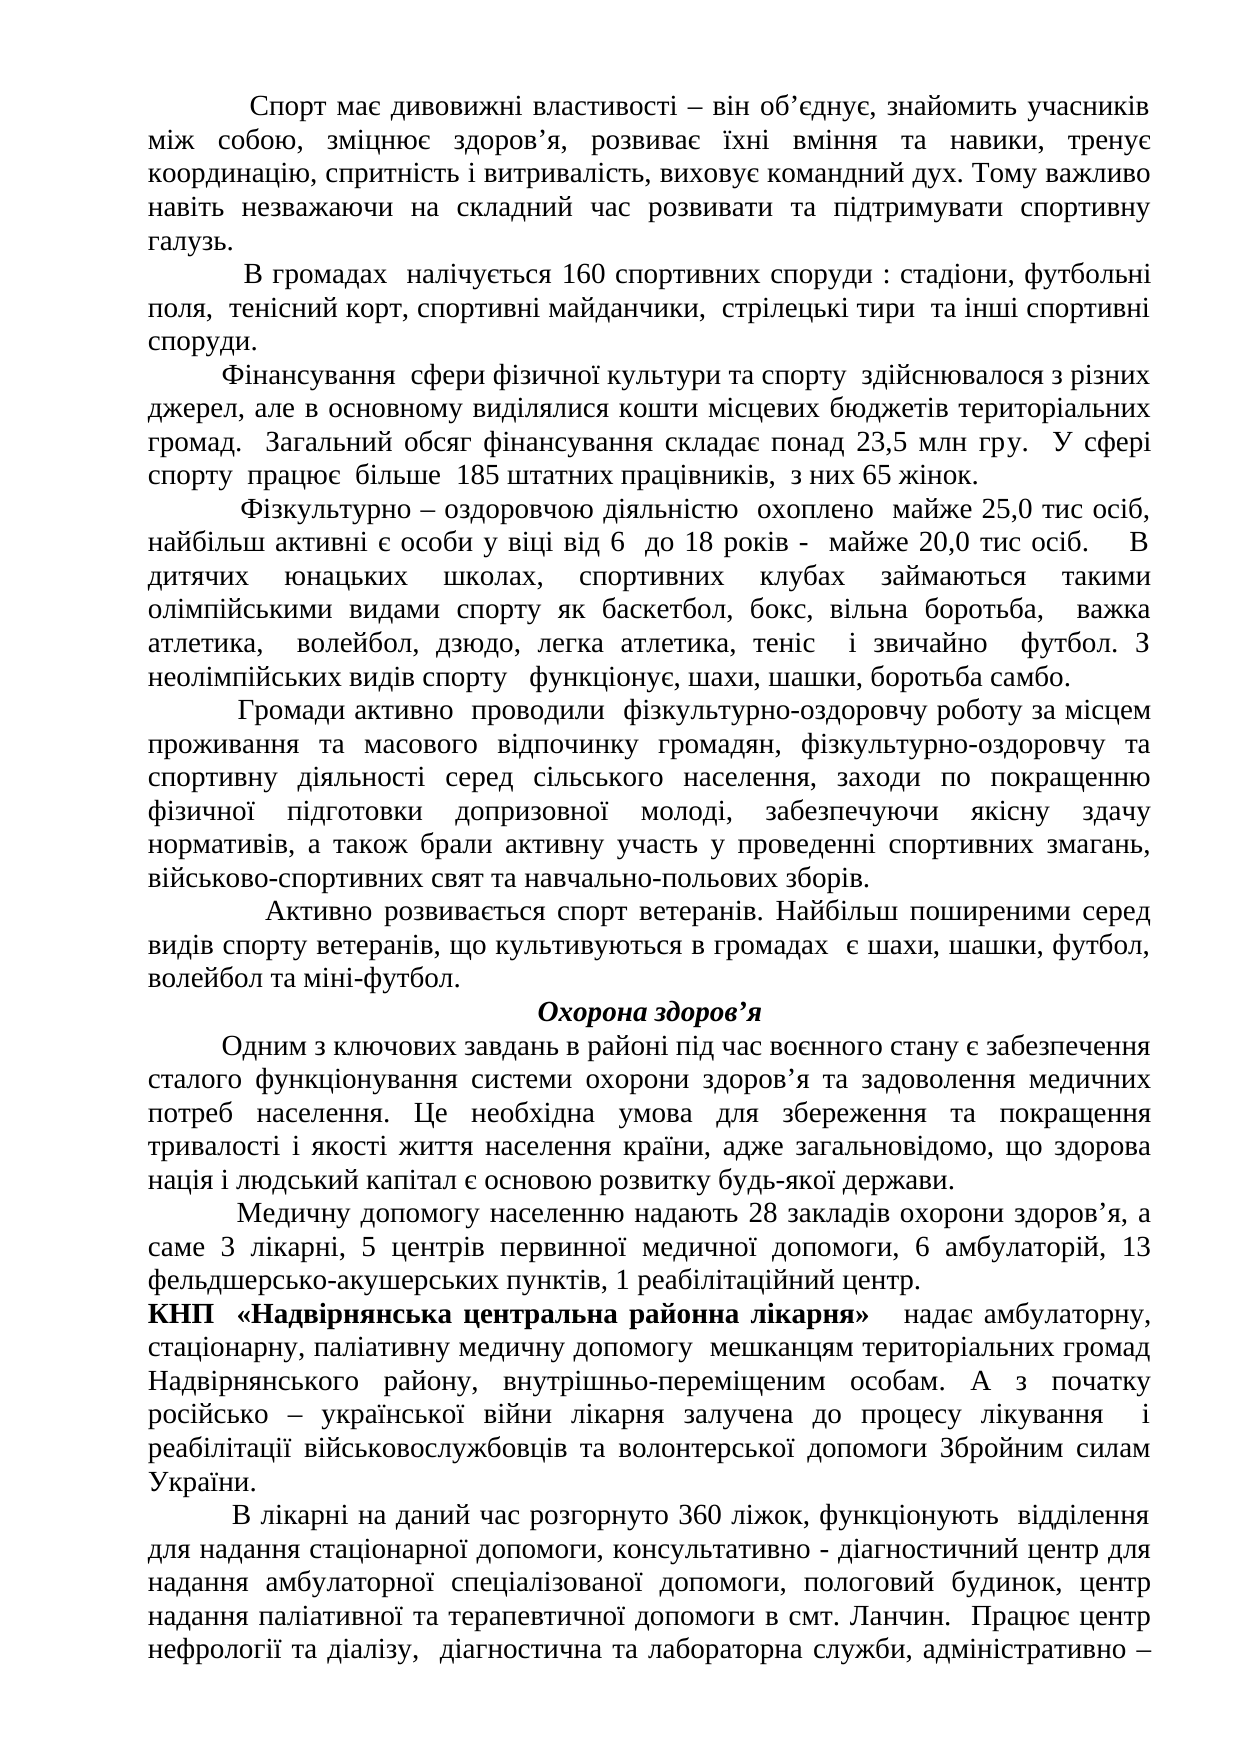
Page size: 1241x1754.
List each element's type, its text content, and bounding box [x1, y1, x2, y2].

text Охорона здоров’я [148, 994, 1152, 1028]
text Медичну допомогу населенню надають 28 закладів охорони здоров’я, а саме 3 лікарні, 5 центрів первинної медичної допомоги, 6 амбулаторій, 13 фельдшерсько-акушерських пунктів, 1 реабілітаційний центр. [148, 1195, 1152, 1296]
text Одним з ключових завдань в районі під час воєнного стану є забезпечення сталого функціонування системи охорони здоров’я та задоволення медичних потреб населення. Це необхідна умова для збереження та покращення тривалості і якості життя населення країни, адже загальновідомо, що здорова нація і людський капітал є основою розвитку будь-якої держави. [148, 1028, 1152, 1195]
text Фінансування сфери фізичної культури та спорту здійснювалося з різних джерел, але в основному виділялися кошти місцевих бюджетів територіальних громад. Загальний обсяг фінансування складає понад 23,5 млн грy. У сфері спорту працює більше 185 штатних працівників, з них 65 жінок. [148, 357, 1152, 491]
text Спорт має дивовижні властивості – він об’єднує, знайомить учасників між собою, зміцнює здоров’я, розвиває їхні вміння та навики, тренує координацію, спритність і витривалість, виховує командний дух. Тому важливо навіть незважаючи на складний час розвивати та підтримувати спортивну галузь. [148, 88, 1152, 256]
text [148, 1497, 1152, 1665]
text В громадах налічується 160 спортивних споруди : стадіони, футбольні поля, тенісний корт, спортивні майданчики, стрілецькі тири та інші спортивні споруди. [148, 256, 1152, 357]
text Громади активно проводили фізкультурно-оздоровчу роботу за місцем проживання та масового відпочинку громадян, фізкультурно-оздоровчу та спортивну діяльності серед сільського населення, заходи по покращенню фізичної підготовки допризовної молоді, забезпечуючи якісну здачу нормативів, а також брали активну участь у проведенні спортивних змагань, військово-спортивних свят та навчально-польових зборів. [148, 692, 1152, 893]
text Активно розвивається спорт ветеранів. Найбільш поширеними серед видів спорту ветеранів, що культивуються в громадах є шахи, шашки, футбол, волейбол та міні-футбол. [148, 893, 1152, 994]
text Фізкультурно – оздоровчою діяльністю охоплено майже 25,0 тис осіб, найбільш активні є особи у віці від 6 до 18 років - майже 20,0 тис осіб. В дитячих юнацьких школах, спортивних клубах займаються такими олімпійськими видами спорту як баскетбол, бокс, вільна боротьба, важка атлетика, волейбол, дзюдо, легка атлетика, теніс і звичайно футбол. З неолімпійських видів спорту функціонує, шахи, шашки, боротьба самбо. [148, 491, 1152, 692]
text КНП «Надвірнянська центральна районна лікарня» надає амбулаторну, стаціонарну, паліативну медичну допомогу мешканцям територіальних громад Надвірнянського району, внутрішньо-переміщеним особам. А з початку російсько – української війни лікарня залучена до процесу лікування і реабілітації військовослужбовців та волонтерської допомоги Збройним силам України. [148, 1296, 1152, 1497]
